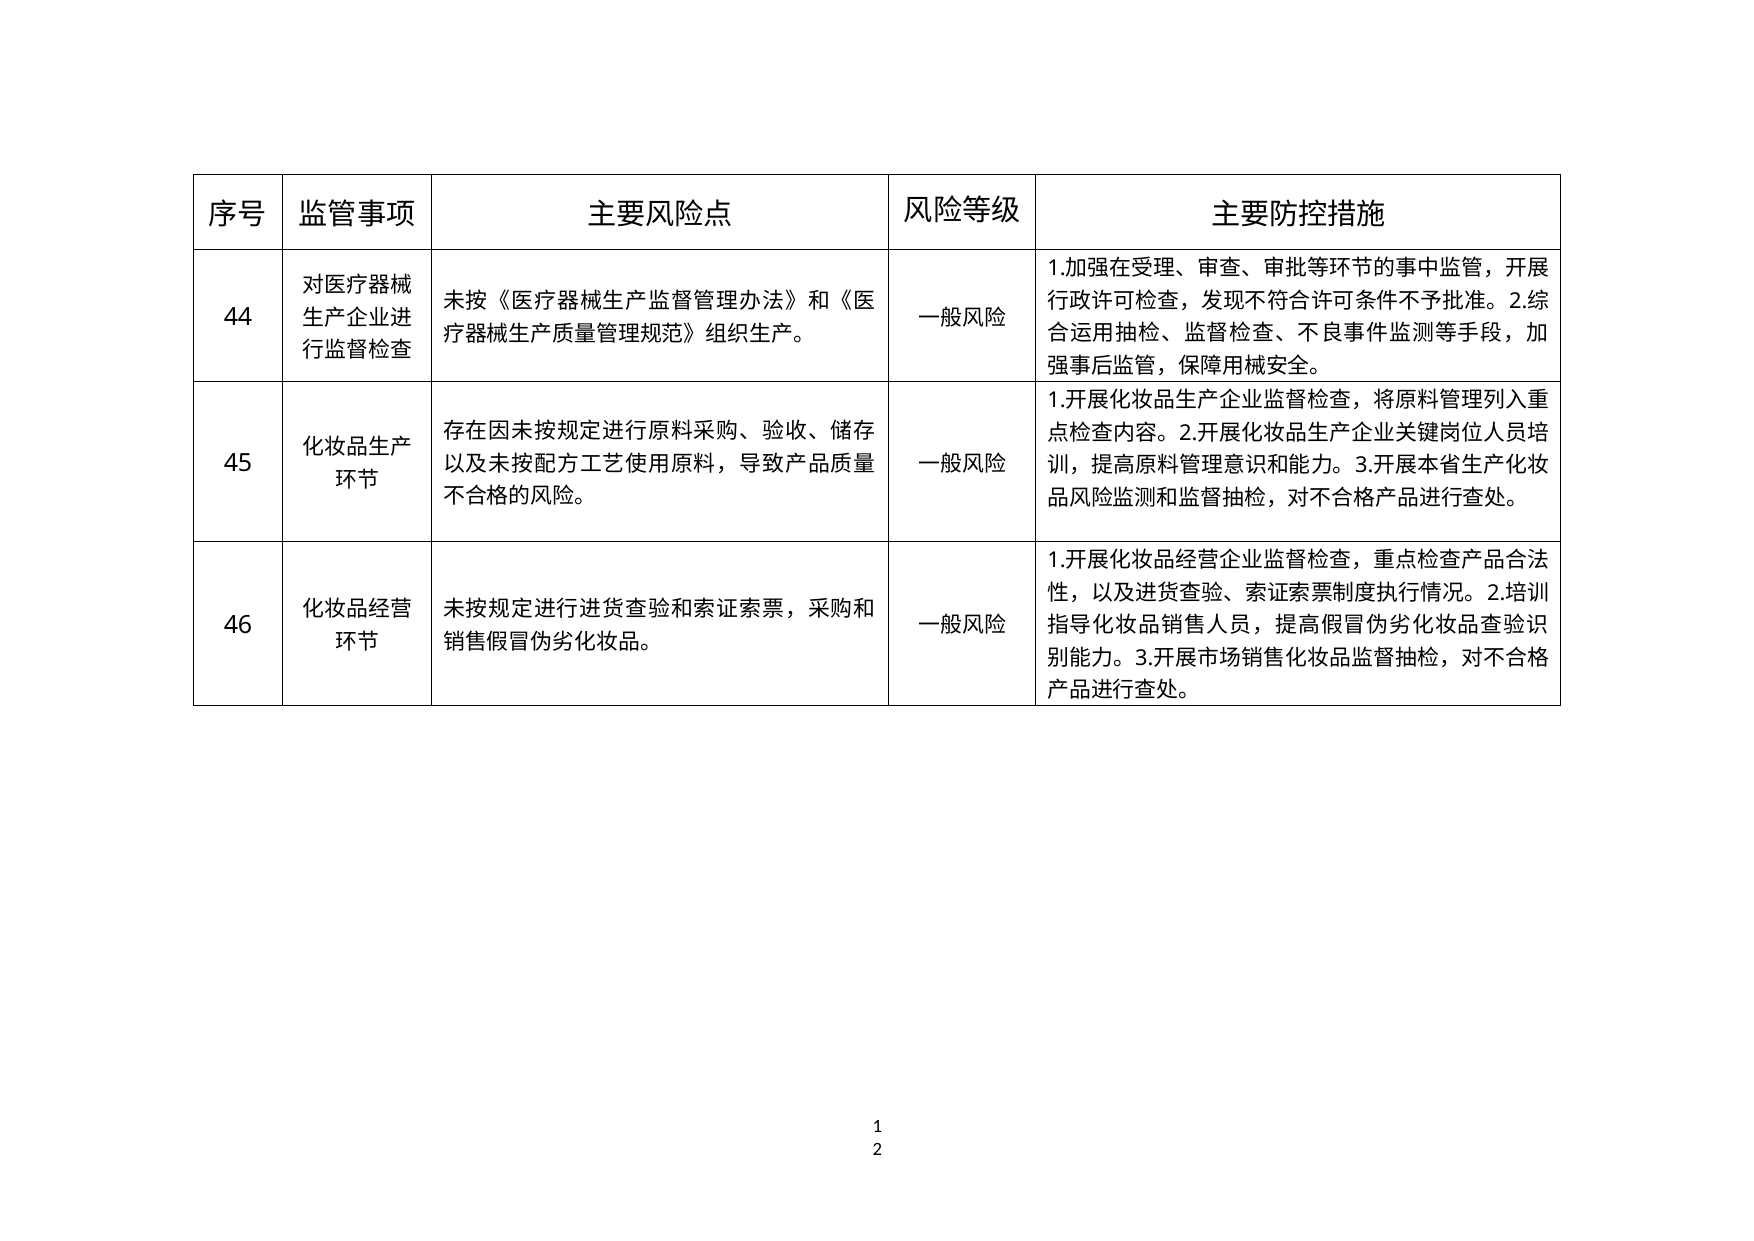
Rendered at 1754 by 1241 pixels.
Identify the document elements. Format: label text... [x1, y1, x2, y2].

table_cell 1.开展化妆品经营企业监督检查，重点检查产品合法性，以及进货查验、索证索票制度执行情况。2.培训指导化妆品销售人员，提高假冒伪劣化妆品查验识别能力。3.开展市场销售化妆品监督抽检，对不合格产品进行查处。 [1036, 542, 1560, 704]
table_cell 一般风险 [889, 250, 1035, 381]
table_cell 44 [194, 250, 282, 381]
table_header 风险等级 [889, 175, 1035, 249]
table_cell 46 [194, 542, 282, 704]
table_cell 45 [194, 382, 282, 541]
table_cell 存在因未按规定进行原料采购、验收、储存以及未按配方工艺使用原料，导致产品质量不合格的风险。 [432, 382, 888, 541]
table_cell 化妆品生产环节 [283, 382, 431, 541]
table_header 主要风险点 [432, 175, 888, 249]
table_cell 未按规定进行进货查验和索证索票，采购和销售假冒伪劣化妆品。 [432, 542, 888, 704]
table_header 主要防控措施 [1036, 175, 1560, 249]
table_header 序号 [194, 175, 282, 249]
table_cell 化妆品经营环节 [283, 542, 431, 704]
table_cell 一般风险 [889, 382, 1035, 541]
table_cell 1.开展化妆品生产企业监督检查，将原料管理列入重点检查内容。2.开展化妆品生产企业关键岗位人员培训，提高原料管理意识和能力。3.开展本省生产化妆品风险监测和监督抽检，对不合格产品进行查处。 [1036, 382, 1560, 541]
table_header 监管事项 [283, 175, 431, 249]
table_cell 未按《医疗器械生产监督管理办法》和《医疗器械生产质量管理规范》组织生产。 [432, 250, 888, 381]
table_cell 对医疗器械生产企业进行监督检查 [283, 250, 431, 381]
table_cell 1.加强在受理、审查、审批等环节的事中监管，开展行政许可检查，发现不符合许可条件不予批准。2.综合运用抽检、监督检查、不良事件监测等手段，加强事后监管，保障用械安全。 [1036, 250, 1560, 381]
table_cell 一般风险 [889, 542, 1035, 704]
